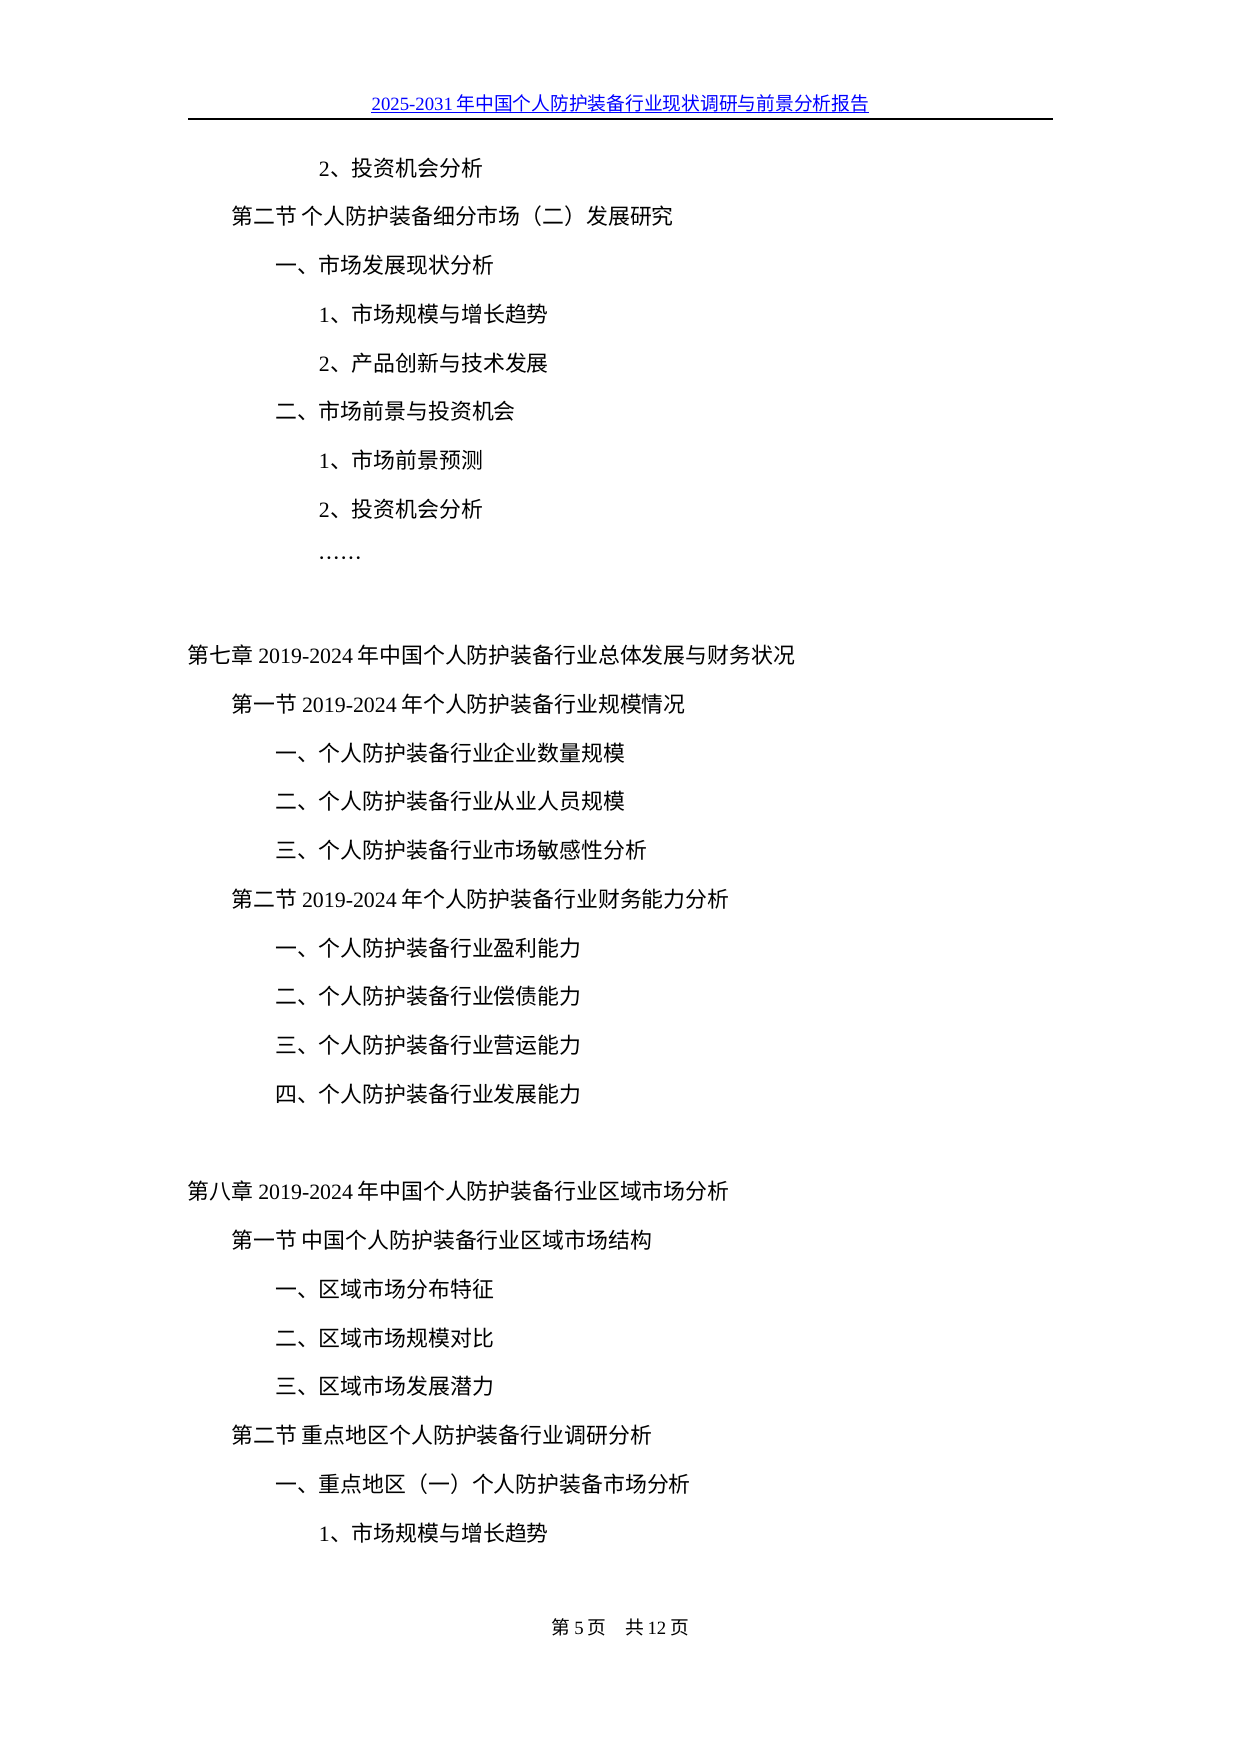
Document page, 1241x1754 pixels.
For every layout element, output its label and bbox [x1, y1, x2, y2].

text [187, 150, 1053, 1548]
